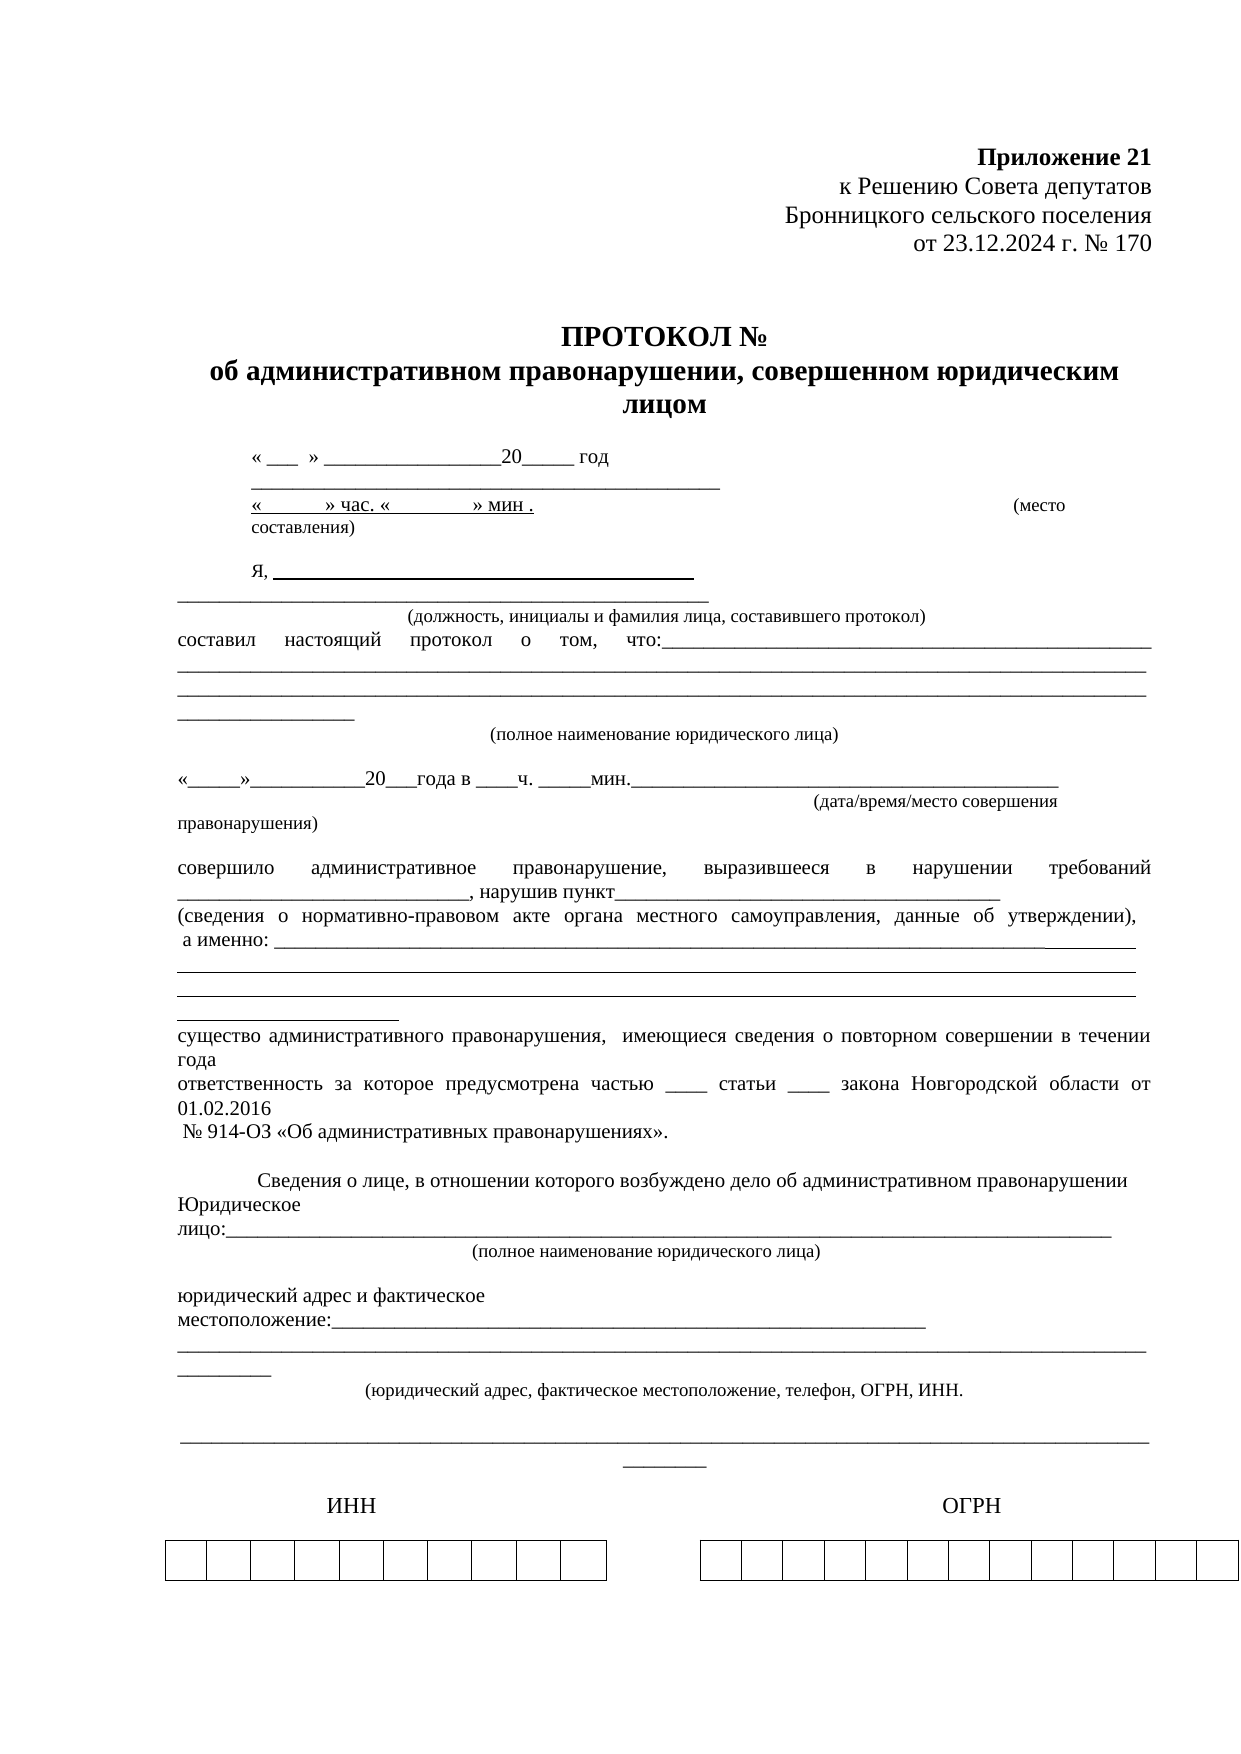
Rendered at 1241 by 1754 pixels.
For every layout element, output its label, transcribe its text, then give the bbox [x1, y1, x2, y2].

table_header [384, 1541, 427, 1580]
table_header [340, 1541, 383, 1580]
text (полное наименование юридического лица) [177, 723, 1152, 744]
text (сведения о нормативно-правовом акте органа местного самоуправления, данные об утверждении), а именно: __________________________________________________________________________ [177, 903, 1152, 1023]
text к Решению Совета депутатов [177, 171, 1152, 200]
text (дата/время/место совершения правонарушения) [177, 790, 1152, 833]
table_header [472, 1541, 516, 1580]
text существо административного правонарушения, имеющиеся сведения о повторном совершении в течении года [177, 1023, 1152, 1071]
text об административном правонарушении, совершенном юридическим лицом [177, 353, 1152, 420]
text Приложение 21 [177, 142, 1152, 171]
text Сведения о лице, в отношении которого возбуждено дело об административном правонарушении [177, 1168, 1152, 1192]
text совершило административное правонарушение, выразившееся в нарушении требований ____________________________, нарушив пункт_____________________________________ [177, 855, 1152, 903]
text « ___ » _________________20_____ год _____________________________________________ [251, 444, 1152, 492]
text ответственность за которое предусмотрена частью ____ статьи ____ закона Новгородской области от 01.02.2016 № 914-ОЗ «Об административных правонарушениях». [177, 1071, 1152, 1143]
text Бронницкого сельского поселения [177, 200, 1152, 228]
text (юридический адрес, фактическое местоположение, телефон, ОГРН, ИНН. [177, 1379, 1152, 1401]
text от 23.12.2024 г. № 170 [177, 228, 1152, 257]
table_header [561, 1541, 606, 1580]
table_header [295, 1541, 339, 1580]
text (должность, инициалы и фамилия лица, составившего протокол) [177, 605, 1152, 627]
text юридический адрес и фактическое местоположение:_________________________________________________________ ______________________________________________________________________________________________________ [177, 1283, 1152, 1379]
text ИНН ОГРН [177, 1492, 1152, 1518]
table_header [207, 1541, 250, 1580]
text составил настоящий протокол о том, что:_______________________________________________ ___________________________________________________________________________________________________________________________________________________________________________________________________________ [177, 627, 1152, 723]
table_header [166, 1541, 206, 1580]
text Юридическое лицо:_____________________________________________________________________________________ [177, 1192, 1152, 1240]
text _____________________________________________________________________________________________________ [177, 1422, 1152, 1470]
table_header [251, 1541, 294, 1580]
text ПРОТОКОЛ № [177, 319, 1152, 353]
table_header [428, 1541, 471, 1580]
text Я, ___________________________________________________ [177, 559, 1152, 605]
text «_____»___________20___года в ____ч. _____мин._________________________________________ [177, 766, 1152, 790]
text « » час. « » мин . (место составления) [251, 492, 1152, 538]
text (полное наименование юридического лица) [177, 1240, 1152, 1261]
table_header [517, 1541, 560, 1580]
